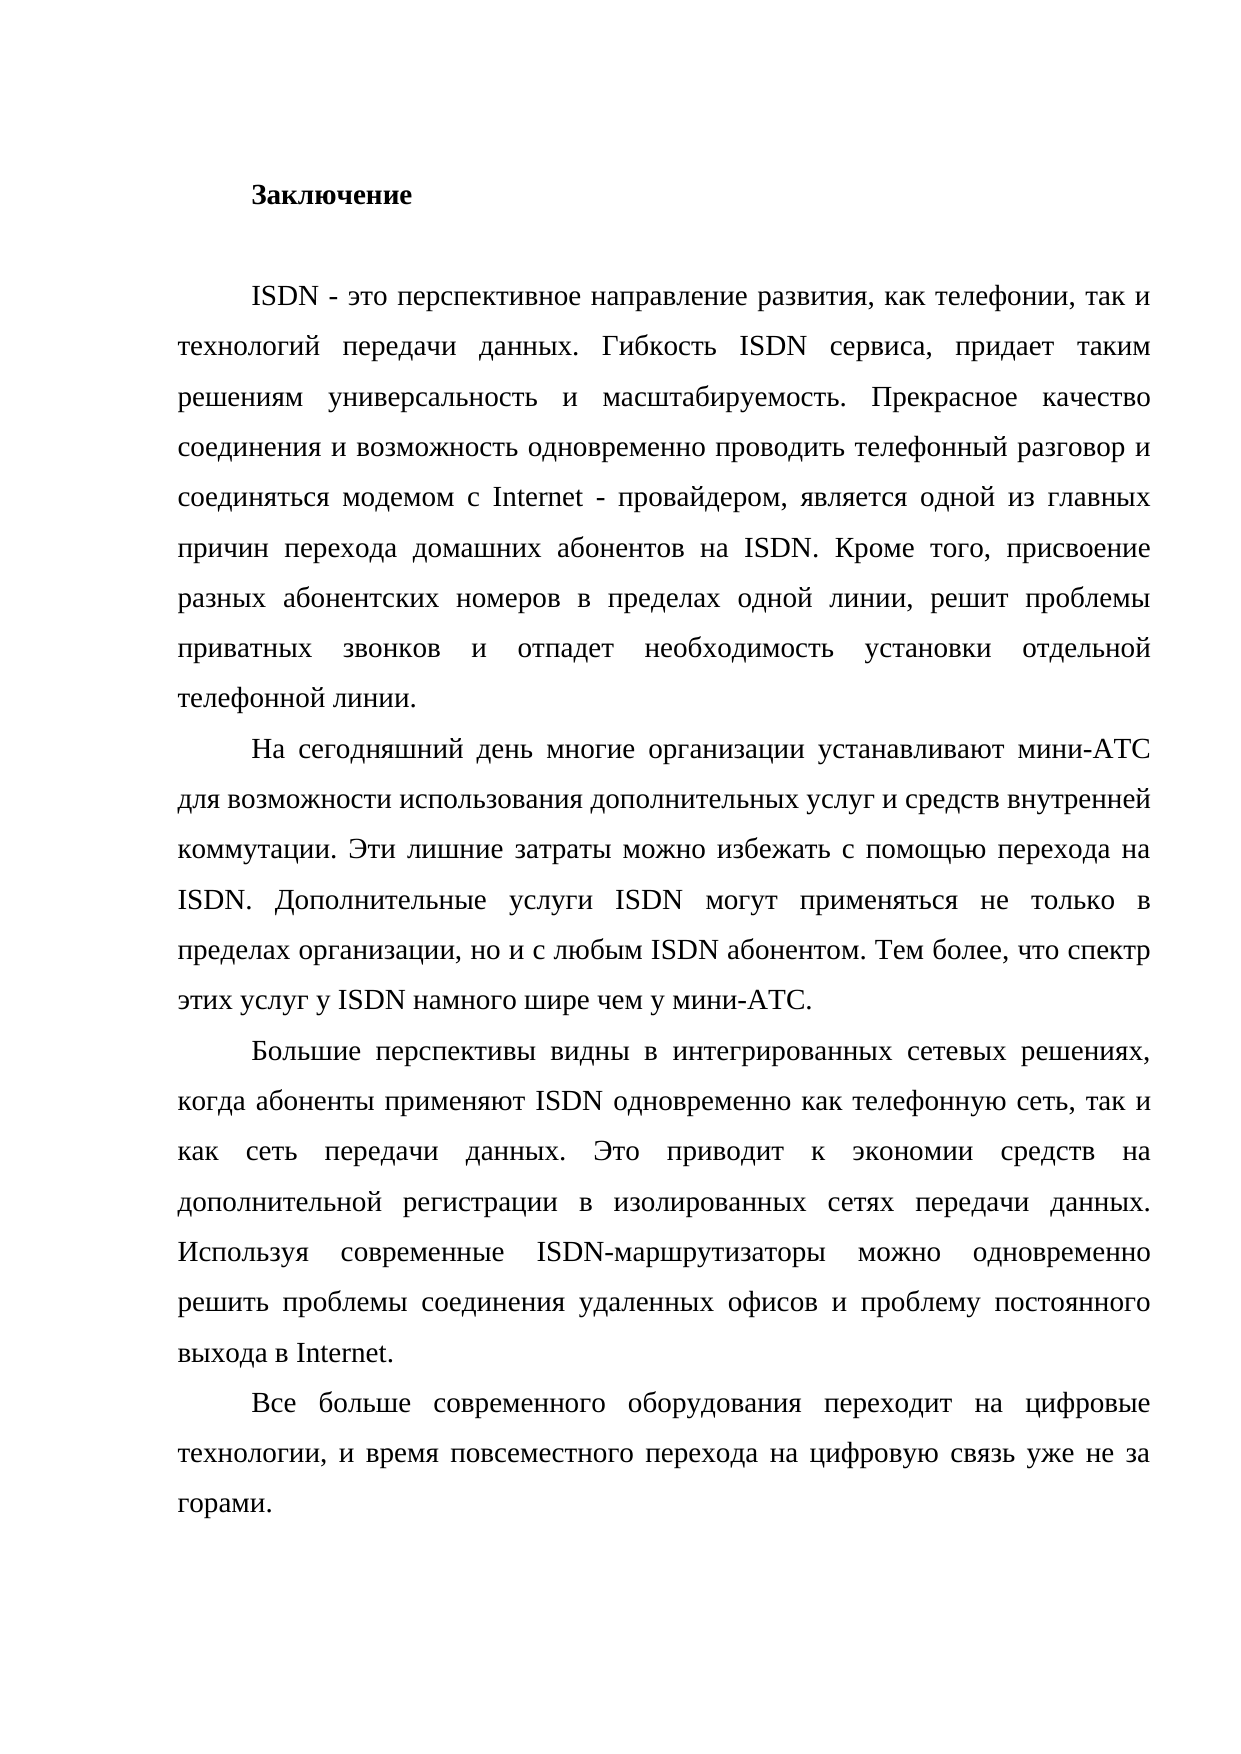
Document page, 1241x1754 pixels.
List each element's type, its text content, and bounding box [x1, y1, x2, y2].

text Все больше современного оборудования переходит на цифровые технологии, и время повсеместного перехода на цифровую связь уже не за горами. [177, 1385, 1152, 1519]
text На сегодняшний день многие организации устанавливают мини-АТС для возможности использования дополнительных услуг и средств внутренней коммутации. Эти лишние затраты можно избежать с помощью перехода на ISDN. Дополнительные услуги ISDN могут применяться не только в пределах организации, но и с любым ISDN абонентом. Тем более, что спектр этих услуг у ISDN намного шире чем у мини-АТС. [177, 731, 1152, 1016]
text ISDN - это перспективное направление развития, как телефонии, так и технологий передачи данных. Гибкость ISDN сервиса, придает таким решениям универсальность и масштабируемость. Прекрасное качество соединения и возможность одновременно проводить телефонный разговор и соединяться модемом с Internet - провайдером, является одной из главных причин перехода домашних абонентов на ISDN. Кроме того, присвоение разных абонентских номеров в пределах одной линии, решит проблемы приватных звонков и отпадет необходимость установки отдельной телефонной линии. [177, 278, 1152, 714]
text Большие перспективы видны в интегрированных сетевых решениях, когда абоненты применяют ISDN одновременно как телефонную сеть, так и как сеть передачи данных. Это приводит к экономии средств на дополнительной регистрации в изолированных сетях передачи данных. Используя современные ISDN-маршрутизаторы можно одновременно решить проблемы соединения удаленных офисов и проблему постоянного выхода в Internet. [177, 1033, 1152, 1368]
text Заключение [177, 177, 1152, 211]
